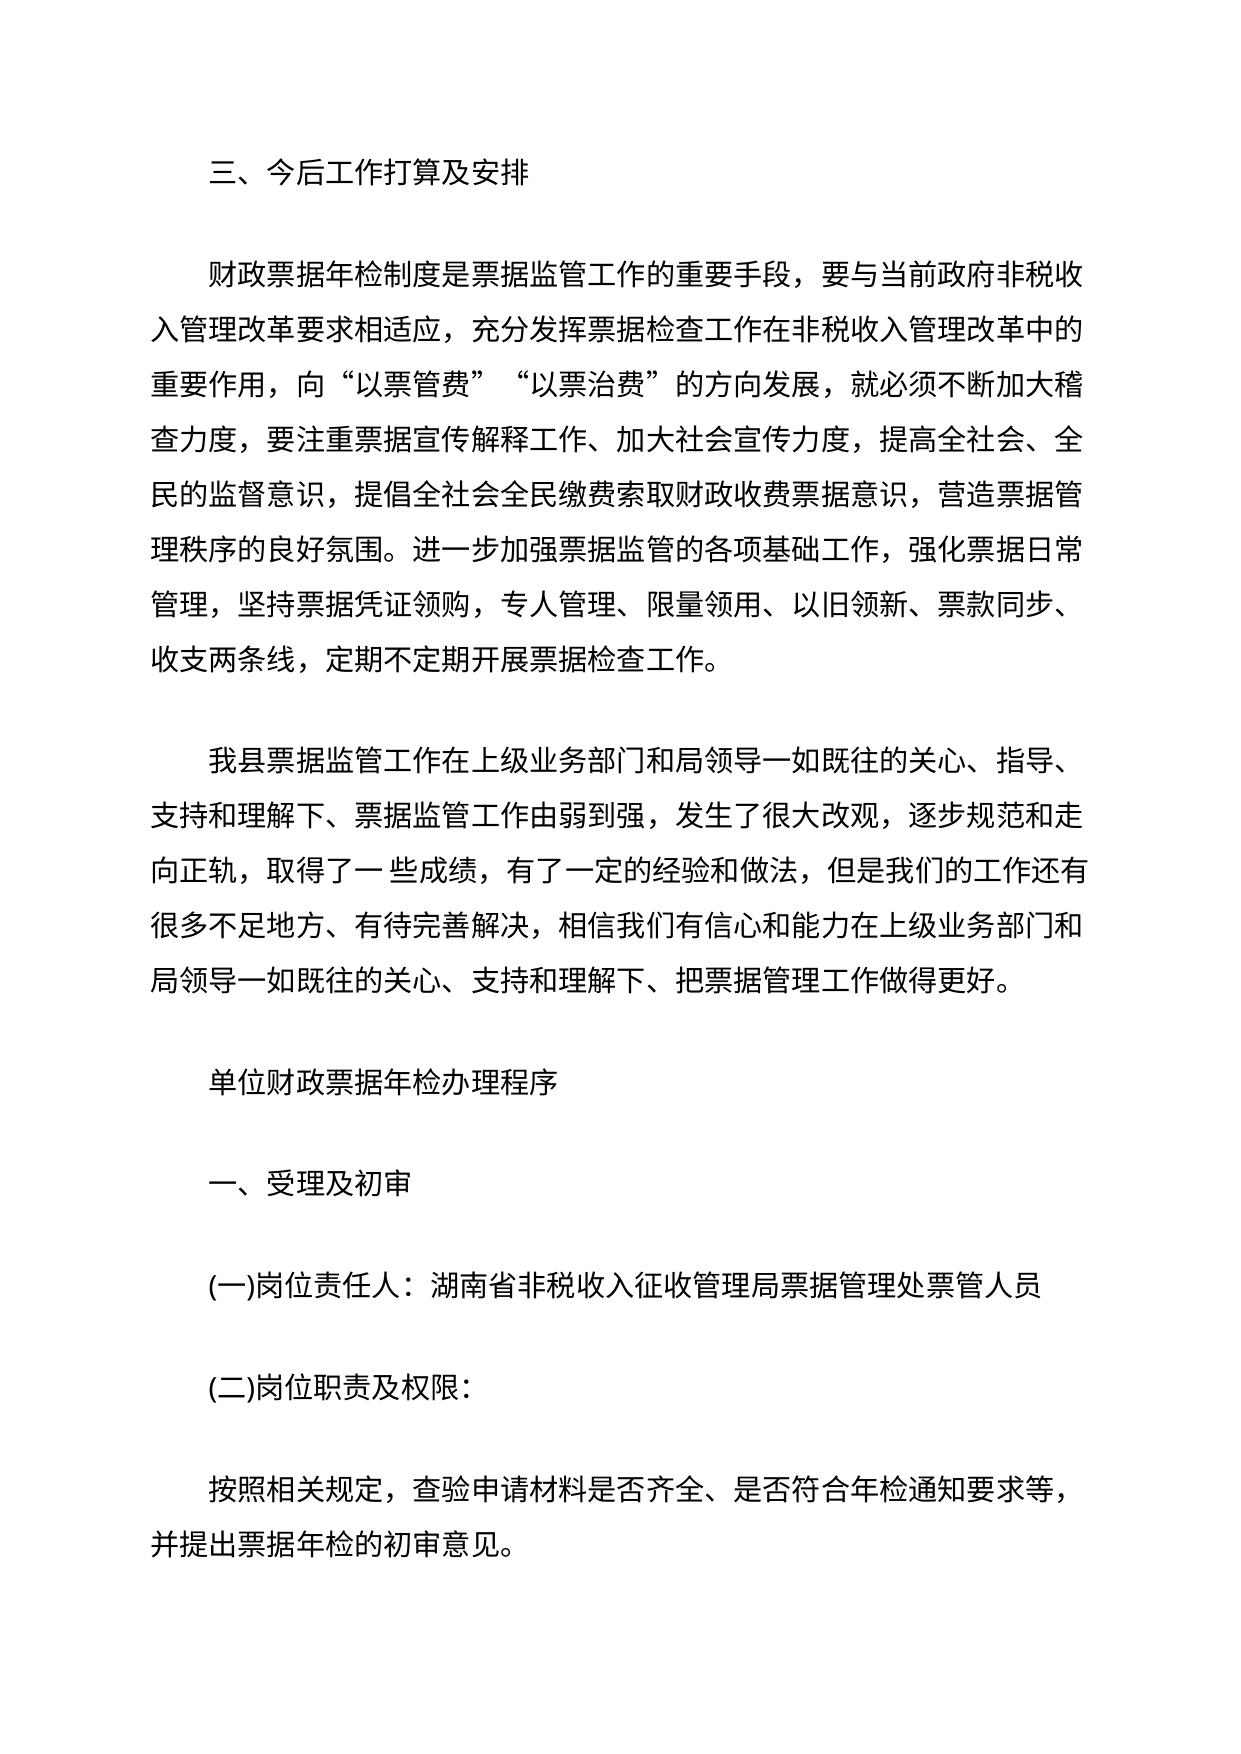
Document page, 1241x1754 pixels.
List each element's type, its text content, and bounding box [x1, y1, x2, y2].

text 按照相关规定，查验申请材料是否齐全、是否符合年检通知要求等，并提出票据年检的初审意见。 [150, 1467, 1090, 1564]
text 一、受理及初审 [150, 1161, 1090, 1203]
text 财政票据年检制度是票据监管工作的重要手段，要与当前政府非税收入管理改革要求相适应，充分发挥票据检查工作在非税收入管理改革中的重要作用，向“以票管费”“以票治费”的方向发展，就必须不断加大稽查力度，要注重票据宣传解释工作、加大社会宣传力度，提高全社会、全民的监督意识，提倡全社会全民缴费索取财政收费票据意识，营造票据管理秩序的良好氛围。进一步加强票据监管的各项基础工作，强化票据日常管理，坚持票据凭证领购，专人管理、限量领用、以旧领新、票款同步、收支两条线，定期不定期开展票据检查工作。 [150, 252, 1090, 678]
text 单位财政票据年检办理程序 [150, 1059, 1090, 1101]
text 我县票据监管工作在上级业务部门和局领导一如既往的关心、指导、支持和理解下、票据监管工作由弱到强，发生了很大改观，逐步规范和走向正轨，取得了一 些成绩，有了一定的经验和做法，但是我们的工作还有很多不足地方、有待完善解决，相信我们有信心和能力在上级业务部门和局领导一如既往的关心、支持和理解下、把票据管理工作做得更好。 [150, 738, 1090, 1000]
text 三、今后工作打算及安排 [150, 150, 1090, 192]
text (一)岗位责任人：湖南省非税收入征收管理局票据管理处票管人员 [150, 1263, 1090, 1305]
text (二)岗位职责及权限： [150, 1365, 1090, 1407]
